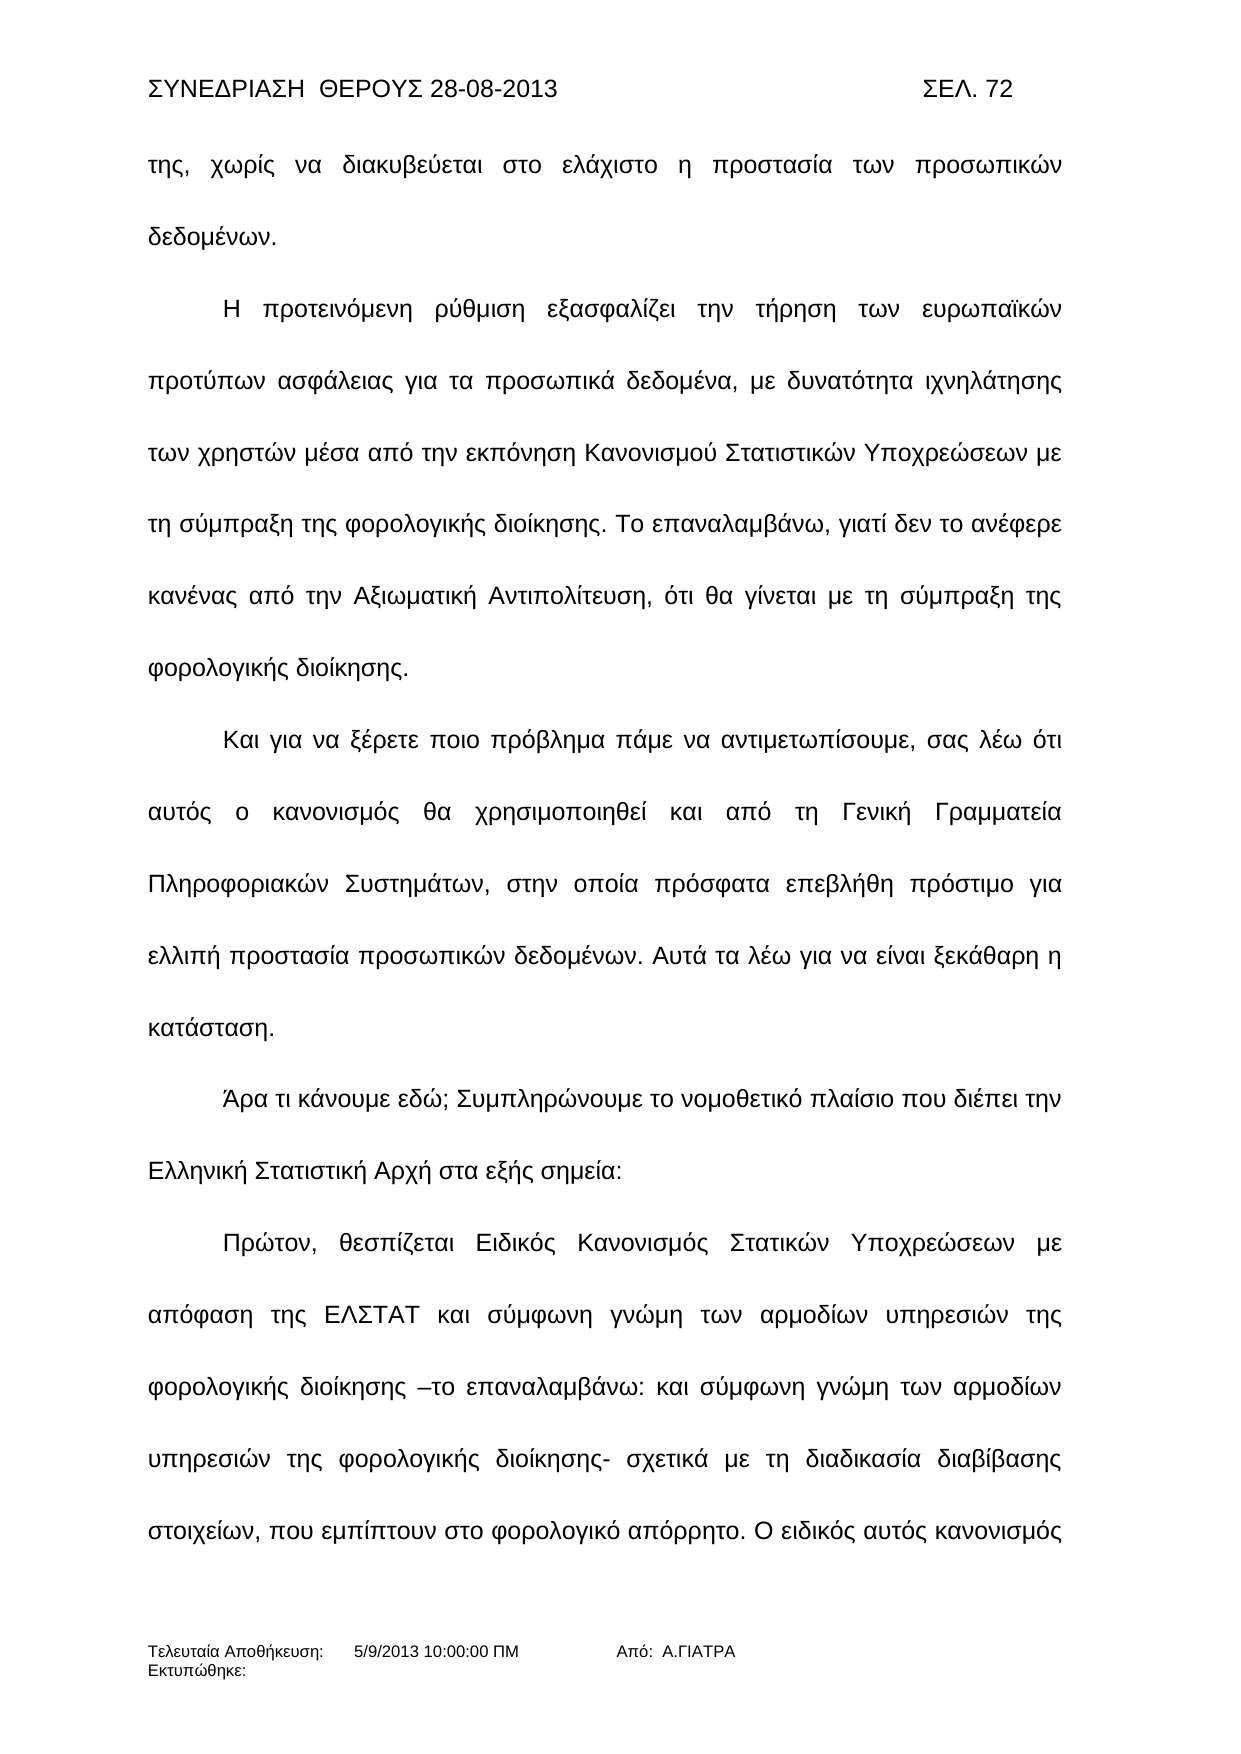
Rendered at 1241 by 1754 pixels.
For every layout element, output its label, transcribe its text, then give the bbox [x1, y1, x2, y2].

text Και για να ξέρετε ποιο πρόβλημα πάμε να αντιμετωπίσουμε, σας λέω ότι αυτός ο κανονισμός θα χρησιμοποιηθεί και από τη Γενική Γραμματεία Πληροφοριακών Συστημάτων, στην οποία πρόσφατα επεβλήθη πρόστιμο για ελλιπή προστασία προσωπικών δεδομένων. Αυτά τα λέω για να είναι ξεκάθαρη η κατάσταση. [148, 725, 1063, 1041]
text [148, 1228, 1063, 1544]
text Άρα τι κάνουμε εδώ; Συμπληρώνουμε το νομοθετικό πλαίσιο που διέπει την Ελληνική Στατιστική Αρχή στα εξής σημεία: [148, 1084, 1063, 1185]
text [148, 150, 1063, 251]
text Η προτεινόμενη ρύθμιση εξασφαλίζει την τήρηση των ευρωπαϊκών προτύπων ασφάλειας για τα προσωπικά δεδομένα, με δυνατότητα ιχνηλάτησης των χρηστών μέσα από την εκπόνηση Κανονισμού Στατιστικών Υποχρεώσεων με τη σύμπραξη της φορολογικής διοίκησης. Το επαναλαμβάνω, γιατί δεν το ανέφερε κανένας από την Αξιωματική Αντιπολίτευση, ότι θα γίνεται με τη σύμπραξη της φορολογικής διοίκησης. [148, 294, 1063, 682]
